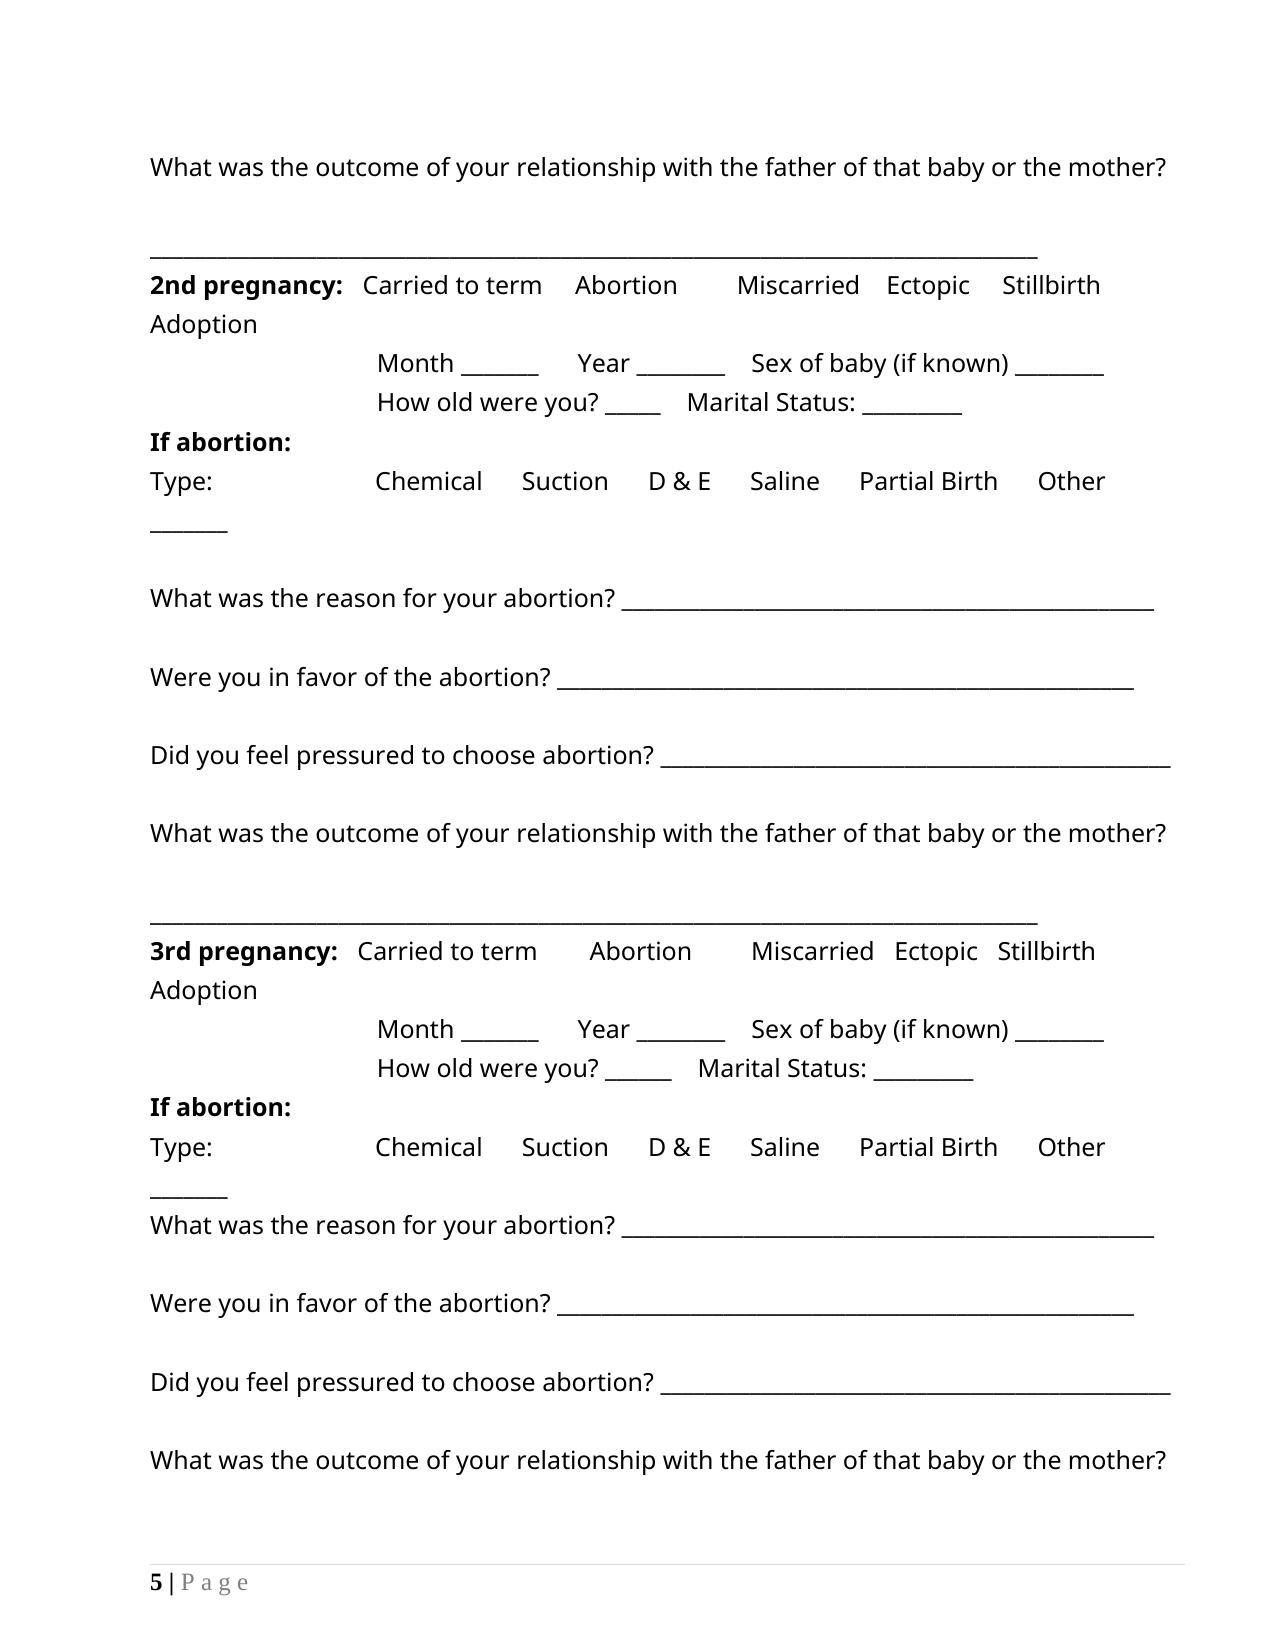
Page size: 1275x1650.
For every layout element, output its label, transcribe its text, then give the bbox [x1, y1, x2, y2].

text What was the reason for your abortion? ________________________________________________ [150, 581, 1192, 615]
text What was the reason for your abortion? ________________________________________________ [150, 1207, 1192, 1242]
text Were you in favor of the abortion? ____________________________________________________ [150, 659, 1192, 693]
text ________________________________________________________________________________ [150, 228, 1185, 262]
text Type: Chemical Suction D & E Saline Partial Birth Other _______ [150, 1129, 1177, 1202]
text If abortion: [150, 424, 1125, 458]
text ________________________________________________________________________________ [150, 894, 1185, 928]
text Did you feel pressured to choose abortion? ______________________________________________ [150, 737, 1192, 772]
text How old were you? ______ Marital Status: _________ [150, 1051, 1125, 1085]
text How old were you? _____ Marital Status: _________ [150, 385, 1125, 419]
text Month _______ Year ________ Sex of baby (if known) ________ [150, 346, 1125, 380]
text Type: Chemical Suction D & E Saline Partial Birth Other _______ [150, 463, 1177, 537]
text What was the outcome of your relationship with the father of that baby or the mother? [150, 816, 1185, 850]
text Month _______ Year ________ Sex of baby (if known) ________ [150, 1012, 1125, 1046]
text What was the outcome of your relationship with the father of that baby or the mother? [150, 150, 1185, 184]
text What was the outcome of your relationship with the father of that baby or the mother? [150, 1442, 1185, 1477]
text 3rd pregnancy: Carried to term Abortion Miscarried Ectopic Stillbirth Adoption [150, 933, 1125, 1007]
text Did you feel pressured to choose abortion? ______________________________________________ [150, 1364, 1192, 1398]
text Were you in favor of the abortion? ____________________________________________________ [150, 1286, 1192, 1320]
text If abortion: [150, 1090, 1125, 1124]
text 2nd pregnancy: Carried to term Abortion Miscarried Ectopic Stillbirth Adoption [150, 267, 1125, 341]
